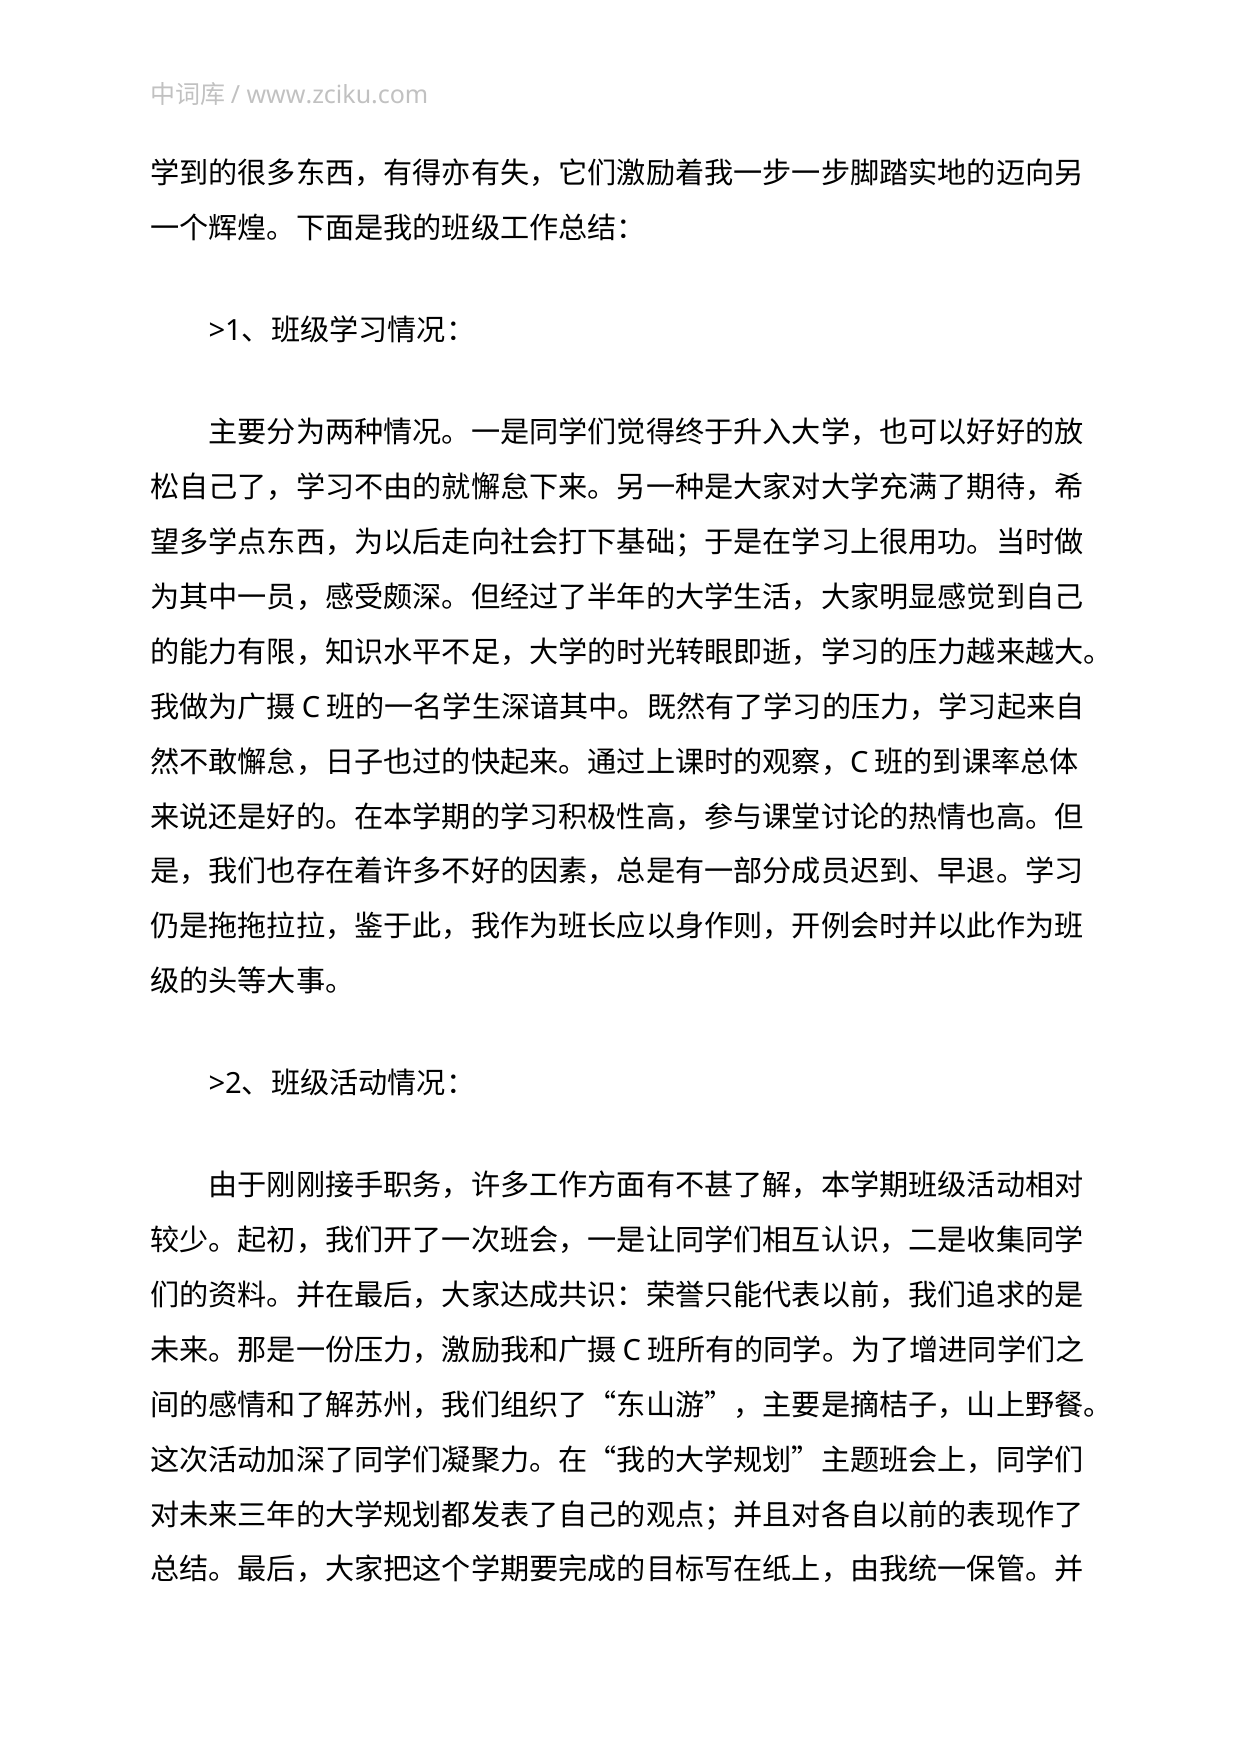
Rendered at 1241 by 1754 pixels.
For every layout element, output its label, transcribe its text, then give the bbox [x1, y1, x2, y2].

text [150, 150, 1090, 247]
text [150, 1162, 1090, 1588]
text 主要分为两种情况。一是同学们觉得终于升入大学，也可以好好的放松自己了，学习不由的就懈怠下来。另一种是大家对大学充满了期待，希望多学点东西，为以后走向社会打下基础；于是在学习上很用功。当时做为其中一员，感受颇深。但经过了半年的大学生活，大家明显感觉到自己的能力有限，知识水平不足，大学的时光转眼即逝，学习的压力越来越大。我做为广摄C班的一名学生深谙其中。既然有了学习的压力，学习起来自然不敢懈怠，日子也过的快起来。通过上课时的观察，C班的到课率总体来说还是好的。在本学期的学习积极性高，参与课堂讨论的热情也高。但是，我们也存在着许多不好的因素，总是有一部分成员迟到、早退。学习仍是拖拖拉拉，鉴于此，我作为班长应以身作则，开例会时并以此作为班级的头等大事。 [150, 409, 1090, 1000]
text >2、班级活动情况： [150, 1059, 1090, 1102]
text >1、班级学习情况： [150, 307, 1090, 349]
